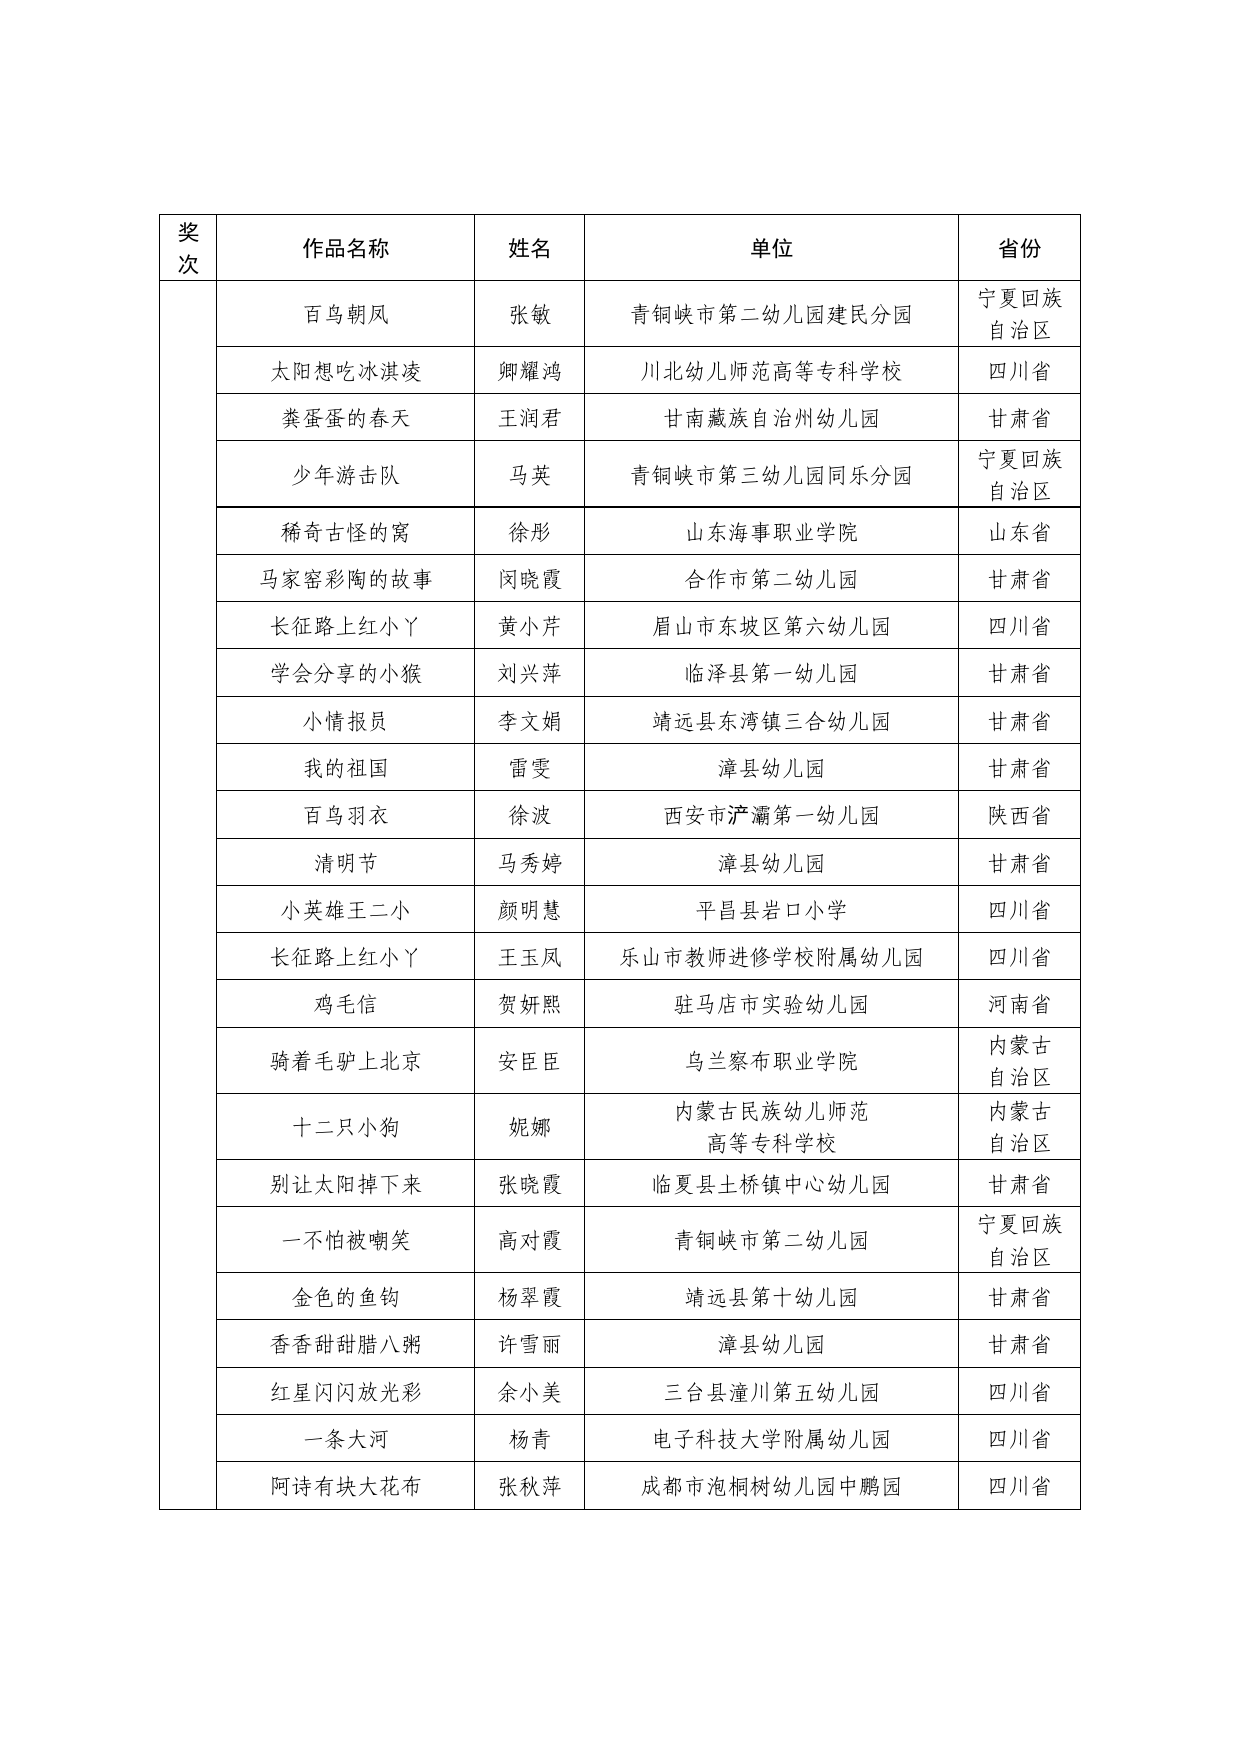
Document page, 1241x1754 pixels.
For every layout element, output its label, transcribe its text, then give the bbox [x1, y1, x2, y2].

table_cell 高对霞 [475, 1207, 584, 1272]
table_cell 甘南藏族自治州幼儿园 [585, 394, 958, 440]
table_cell 三台县潼川第五幼儿园 [585, 1368, 958, 1414]
table_header 姓名 [475, 215, 584, 280]
table_cell 四川省 [959, 347, 1080, 393]
table_cell 宁夏回族自治区 [959, 281, 1080, 346]
table_cell 陕西省 [959, 791, 1080, 837]
table_cell 卿耀鸿 [475, 347, 584, 393]
table_cell 贺妍熙 [475, 980, 584, 1027]
table_cell 宁夏回族自治区 [959, 1207, 1080, 1272]
table_cell 张晓霞 [475, 1160, 584, 1206]
table_header 单位 [585, 215, 958, 280]
table_cell 粪蛋蛋的春天 [217, 394, 474, 440]
table_cell 山东省 [959, 508, 1080, 554]
table_cell 西安市浐灞第一幼儿园 [585, 791, 958, 837]
table_cell 阿诗有块大花布 [217, 1462, 474, 1508]
table_cell 临夏县土桥镇中心幼儿园 [585, 1160, 958, 1206]
table_cell 漳县幼儿园 [585, 744, 958, 790]
table_cell 张敏 [475, 281, 584, 346]
table_cell 乌兰察布职业学院 [585, 1028, 958, 1093]
table_cell 靖远县东湾镇三合幼儿园 [585, 697, 958, 743]
table_cell 青铜峡市第三幼儿园同乐分园 [585, 441, 958, 506]
table_cell 百鸟朝凤 [217, 281, 474, 346]
table_cell 甘肃省 [959, 839, 1080, 885]
table_cell 甘肃省 [959, 744, 1080, 790]
table_cell 徐波 [475, 791, 584, 837]
table_cell 甘肃省 [959, 1320, 1080, 1367]
table_cell 小英雄王二小 [217, 886, 474, 932]
table_cell 王润君 [475, 394, 584, 440]
table_cell 王玉凤 [475, 933, 584, 979]
table_cell 刘兴萍 [475, 649, 584, 696]
table_cell 甘肃省 [959, 1160, 1080, 1206]
table_cell 平昌县岩口小学 [585, 886, 958, 932]
table_cell 一不怕被嘲笑 [217, 1207, 474, 1272]
table_cell 小情报员 [217, 697, 474, 743]
table_cell 甘肃省 [959, 555, 1080, 601]
table_cell 河南省 [959, 980, 1080, 1027]
table_cell 四川省 [959, 602, 1080, 648]
table_cell 长征路上红小丫 [217, 602, 474, 648]
table_cell 内蒙古 自治区 [959, 1028, 1080, 1093]
table_cell 甘肃省 [959, 1273, 1080, 1319]
table_cell 百鸟羽衣 [217, 791, 474, 837]
table_cell 川北幼儿师范高等专科学校 [585, 347, 958, 393]
table_cell 我的祖国 [217, 744, 474, 790]
table_cell 驻马店市实验幼儿园 [585, 980, 958, 1027]
table_cell 合作市第二幼儿园 [585, 555, 958, 601]
table_cell 漳县幼儿园 [585, 839, 958, 885]
table_cell 内蒙古民族幼儿师范 高等专科学校 [585, 1094, 958, 1159]
table_cell 一条大河 [217, 1415, 474, 1461]
table_cell 四川省 [959, 1462, 1080, 1508]
table_cell 四川省 [959, 886, 1080, 932]
table_cell 颜明慧 [475, 886, 584, 932]
table_cell 乐山市教师进修学校附属幼儿园 [585, 933, 958, 979]
table_cell 余小美 [475, 1368, 584, 1414]
table_cell 四川省 [959, 933, 1080, 979]
table_cell 雷雯 [475, 744, 584, 790]
table_cell 眉山市东坡区第六幼儿园 [585, 602, 958, 648]
table_cell 漳县幼儿园 [585, 1320, 958, 1367]
table_cell 临泽县第一幼儿园 [585, 649, 958, 696]
table_cell 甘肃省 [959, 394, 1080, 440]
table_cell 骑着毛驴上北京 [217, 1028, 474, 1093]
table_cell 长征路上红小丫 [217, 933, 474, 979]
table_cell 安臣臣 [475, 1028, 584, 1093]
table_cell 太阳想吃冰淇凌 [217, 347, 474, 393]
table_cell 杨青 [475, 1415, 584, 1461]
table_cell 甘肃省 [959, 649, 1080, 696]
table_cell 徐彤 [475, 508, 584, 554]
table_cell 红星闪闪放光彩 [217, 1368, 474, 1414]
table_cell 四川省 [959, 1415, 1080, 1461]
table_cell 马英 [475, 441, 584, 506]
table_cell 青铜峡市第二幼儿园建民分园 [585, 281, 958, 346]
table_cell 成都市泡桐树幼儿园中鹏园 [585, 1462, 958, 1508]
table_cell 马家窑彩陶的故事 [217, 555, 474, 601]
table_header 奖次 [160, 215, 216, 280]
table_cell 宁夏回族自治区 [959, 441, 1080, 506]
table_cell 张秋萍 [475, 1462, 584, 1508]
table_cell 妮娜 [475, 1094, 584, 1159]
table_cell 清明节 [217, 839, 474, 885]
table_cell 十二只小狗 [217, 1094, 474, 1159]
table_cell 四川省 [959, 1368, 1080, 1414]
table_cell 杨翠霞 [475, 1273, 584, 1319]
table_cell 青铜峡市第二幼儿园 [585, 1207, 958, 1272]
table_cell 内蒙古 自治区 [959, 1094, 1080, 1159]
table_cell 别让太阳掉下来 [217, 1160, 474, 1206]
table_cell 少年游击队 [217, 441, 474, 506]
table_cell 靖远县第十幼儿园 [585, 1273, 958, 1319]
table_cell 香香甜甜腊八粥 [217, 1320, 474, 1367]
table_header 省份 [959, 215, 1080, 280]
table_cell 稀奇古怪的窝 [217, 508, 474, 554]
table_cell 金色的鱼钩 [217, 1273, 474, 1319]
table_cell 鸡毛信 [217, 980, 474, 1027]
table_cell 学会分享的小猴 [217, 649, 474, 696]
table_cell 许雪丽 [475, 1320, 584, 1367]
table_cell 黄小芹 [475, 602, 584, 648]
table_cell 山东海事职业学院 [585, 508, 958, 554]
table_cell 甘肃省 [959, 697, 1080, 743]
table_cell 李文娟 [475, 697, 584, 743]
table_header 作品名称 [217, 215, 474, 280]
table_cell 闵晓霞 [475, 555, 584, 601]
table_cell 马秀婷 [475, 839, 584, 885]
table_cell 电子科技大学附属幼儿园 [585, 1415, 958, 1461]
